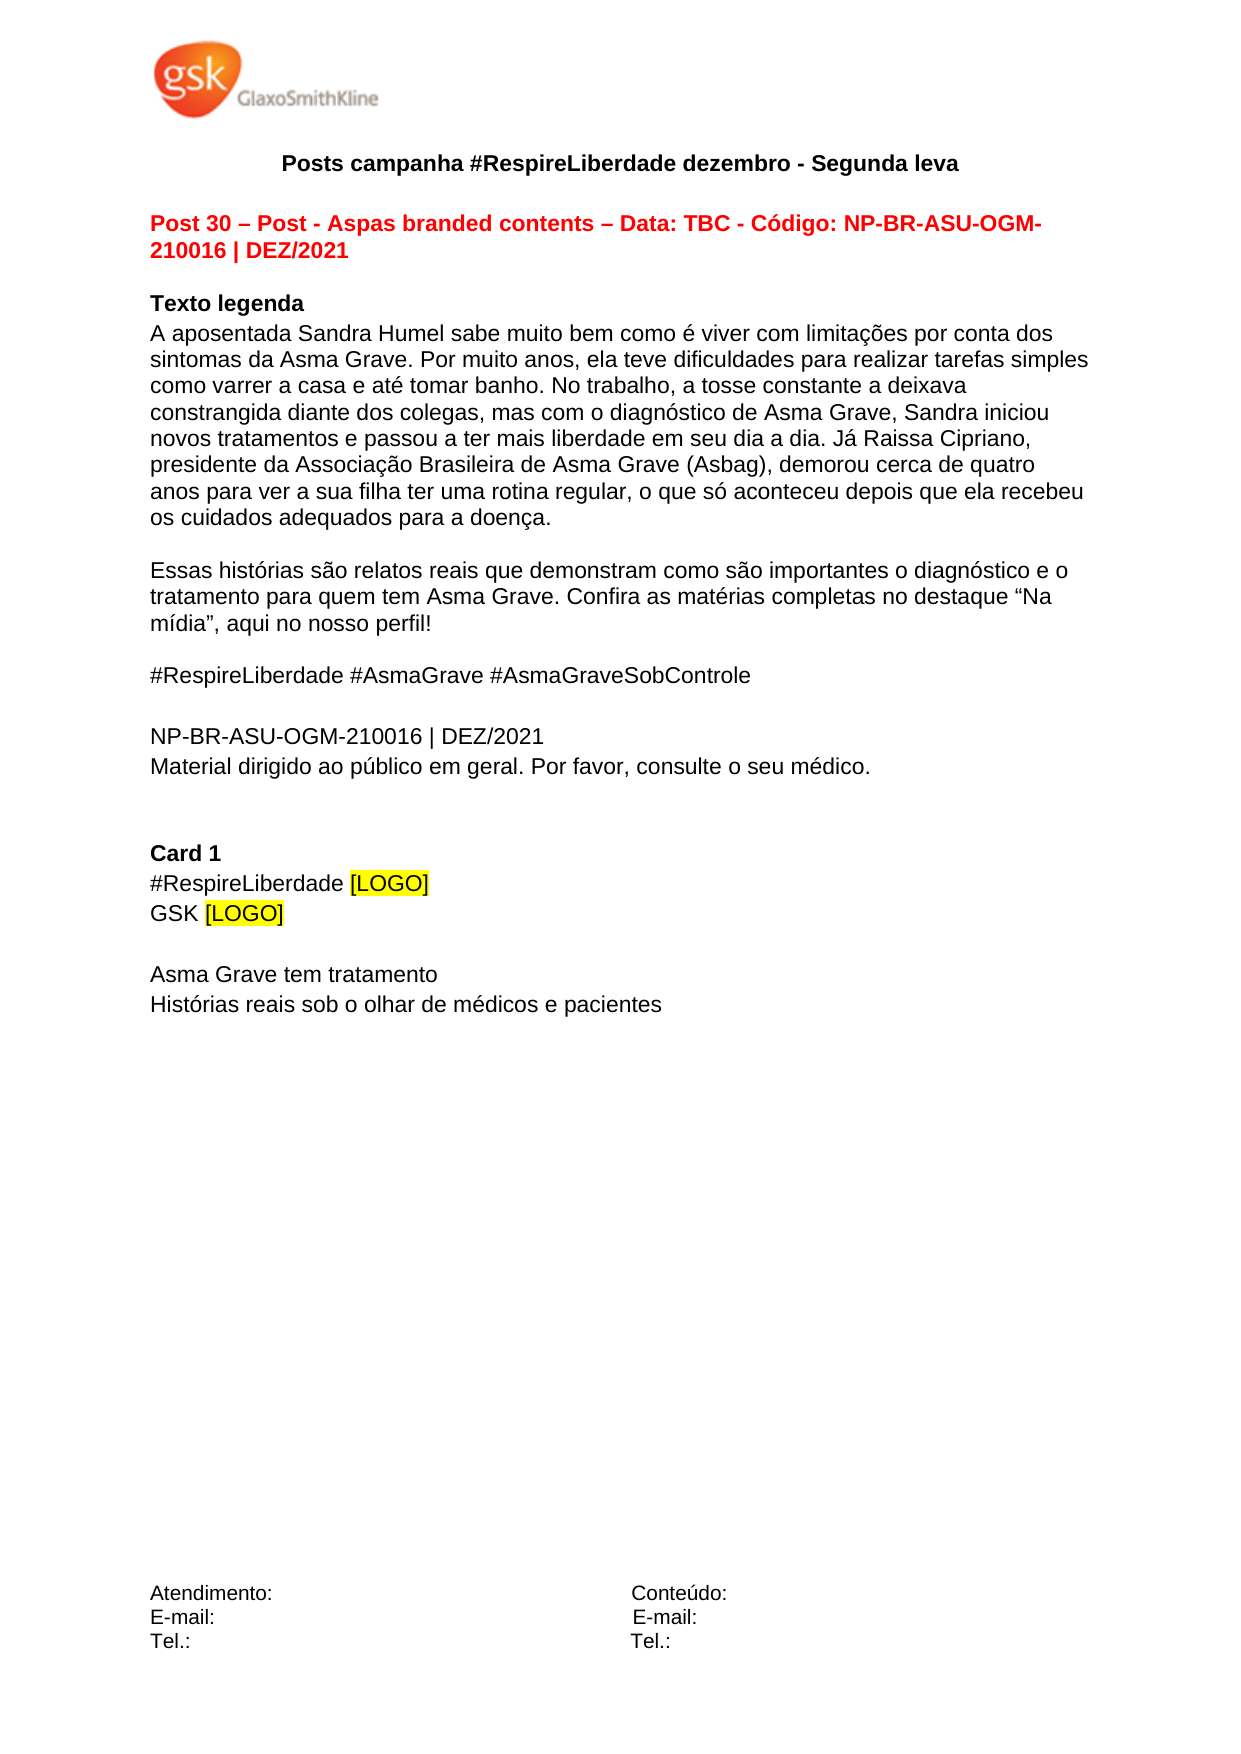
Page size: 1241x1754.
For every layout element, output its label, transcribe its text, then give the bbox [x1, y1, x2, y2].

text #RespireLiberdade #AsmaGrave #AsmaGraveSobControle [150, 662, 1090, 689]
text Texto legenda [150, 289, 1090, 316]
text NP-BR-ASU-OGM-210016 | DEZ/2021 [150, 723, 1090, 749]
text Material dirigido ao público em geral. Por favor, consulte o seu médico. [150, 753, 1090, 779]
text Essas histórias são relatos reais que demonstram como são importantes o diagnóstico e o tratamento para quem tem Asma Grave. Confira as matérias completas no destaque “Na mídia”, aqui no nosso perfil! [150, 557, 1090, 636]
text Card 1 #RespireLiberdade [LOGO] GSK [LOGO] Asma Grave tem tratamento Histórias reais sob o olhar de médicos e pacientes [150, 840, 1090, 1017]
picture [150, 38, 397, 123]
text Post 30 – Post - Aspas branded contents – Data: TBC - Código: NP-BR-ASU-OGM-210016 | DEZ/2021 [150, 210, 1090, 263]
text Posts campanha #RespireLiberdade dezembro - Segunda leva [150, 150, 1090, 176]
text A aposentada Sandra Humel sabe muito bem como é viver com limitações por conta dos sintomas da Asma Grave. Por muito anos, ela teve dificuldades para realizar tarefas simples como varrer a casa e até tomar banho. No trabalho, a tosse constante a deixava constrangida diante dos colegas, mas com o diagnóstico de Asma Grave, Sandra iniciou novos tratamentos e passou a ter mais liberdade em seu dia a dia. Já Raissa Cipriano, presidente da Associação Brasileira de Asma Grave (Asbag), demorou cerca de quatro anos para ver a sua filha ter uma rotina regular, o que só aconteceu depois que ela recebeu os cuidados adequados para a doença. [150, 320, 1090, 531]
